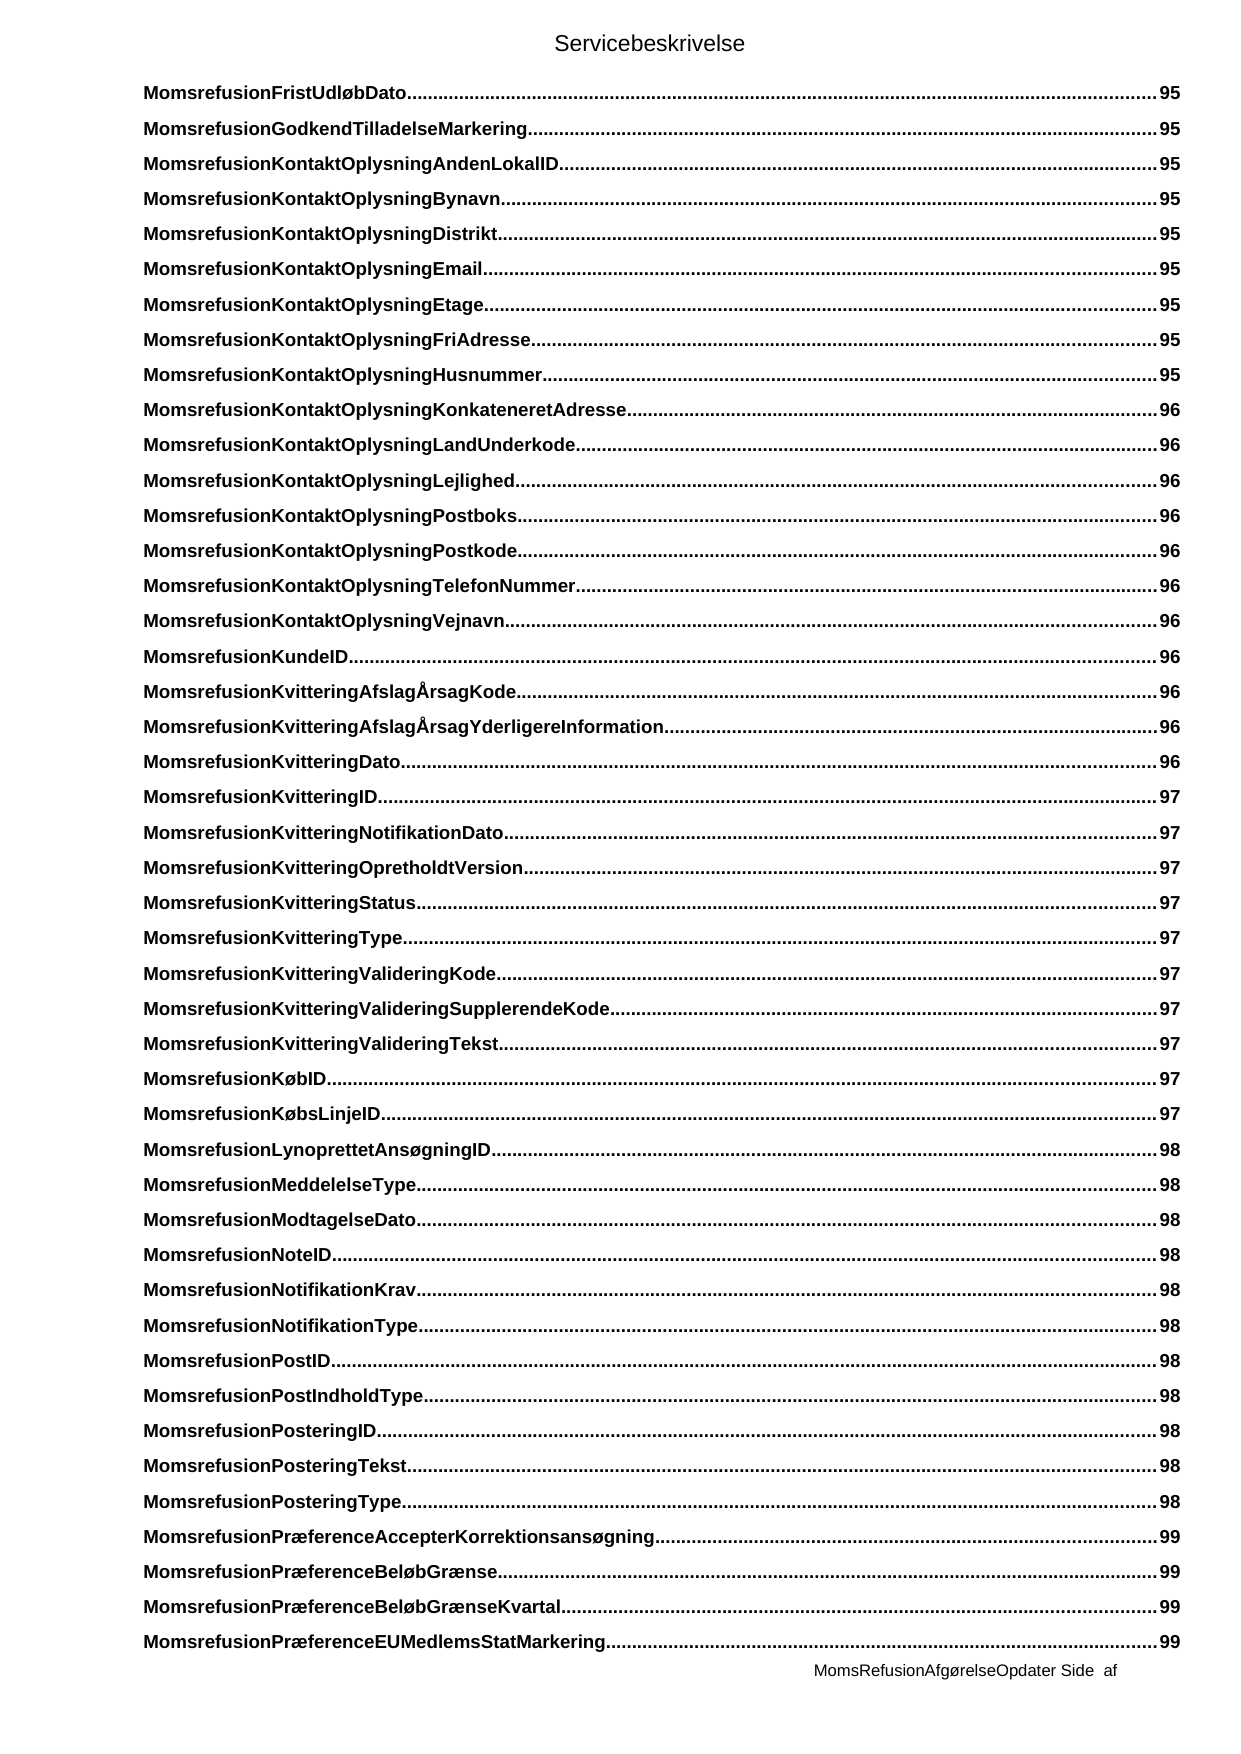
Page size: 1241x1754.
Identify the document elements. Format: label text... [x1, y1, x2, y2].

text MomsrefusionKvitteringID 97 [143, 786, 1181, 808]
text MomsrefusionKontaktOplysningEtage 95 [143, 293, 1181, 315]
text MomsrefusionKøbID 97 [143, 1068, 1181, 1089]
text MomsrefusionPosteringID 98 [143, 1420, 1181, 1442]
text MomsrefusionKvitteringValideringTekst 97 [143, 1033, 1181, 1054]
text MomsrefusionKontaktOplysningAndenLokalID 95 [143, 153, 1181, 174]
text MomsrefusionKontaktOplysningFriAdresse 95 [143, 329, 1181, 350]
text MomsrefusionGodkendTilladelseMarkering 95 [143, 117, 1181, 139]
text MomsrefusionPræferenceAccepterKorrektionsansøgning 99 [143, 1526, 1181, 1547]
text MomsrefusionLynoprettetAnsøgningID 98 [143, 1138, 1181, 1160]
text MomsrefusionKvitteringAfslagÅrsagKode 96 [143, 681, 1181, 702]
text MomsrefusionPræferenceBeløbGrænseKvartal 99 [143, 1596, 1181, 1618]
text MomsrefusionNotifikationKrav 98 [143, 1279, 1181, 1301]
text MomsrefusionKontaktOplysningTelefonNummer 96 [143, 575, 1181, 597]
text MomsrefusionKontaktOplysningVejnavn 96 [143, 610, 1181, 632]
text MomsrefusionPostID 98 [143, 1350, 1181, 1371]
text MomsrefusionKontaktOplysningPostboks 96 [143, 505, 1181, 526]
text MomsrefusionKontaktOplysningPostkode 96 [143, 540, 1181, 561]
text MomsrefusionKontaktOplysningDistrikt 95 [143, 223, 1181, 244]
text MomsrefusionKontaktOplysningHusnummer 95 [143, 364, 1181, 385]
text MomsrefusionKvitteringDato 96 [143, 751, 1181, 773]
text MomsrefusionPræferenceEUMedlemsStatMarkering 99 [143, 1631, 1181, 1653]
text MomsrefusionKontaktOplysningKonkateneretAdresse 96 [143, 399, 1181, 421]
text MomsrefusionKontaktOplysningBynavn 95 [143, 188, 1181, 209]
text MomsrefusionFristUdløbDato 95 [143, 82, 1181, 104]
text MomsrefusionNoteID 98 [143, 1244, 1181, 1266]
text MomsrefusionPosteringTekst 98 [143, 1455, 1181, 1477]
text MomsrefusionKvitteringValideringSupplerendeKode 97 [143, 998, 1181, 1019]
text MomsrefusionPræferenceBeløbGrænse 99 [143, 1561, 1181, 1582]
text MomsrefusionKontaktOplysningLejlighed 96 [143, 469, 1181, 491]
text MomsrefusionKvitteringValideringKode 97 [143, 962, 1181, 984]
text MomsrefusionKvitteringNotifikationDato 97 [143, 822, 1181, 843]
text MomsrefusionKundeID 96 [143, 646, 1181, 667]
text MomsrefusionModtagelseDato 98 [143, 1209, 1181, 1230]
text MomsrefusionMeddelelseType 98 [143, 1174, 1181, 1195]
text MomsrefusionNotifikationType 98 [143, 1314, 1181, 1336]
text MomsrefusionKvitteringAfslagÅrsagYderligereInformation 96 [143, 716, 1181, 737]
text MomsrefusionKvitteringOpretholdtVersion 97 [143, 857, 1181, 878]
text MomsrefusionKvitteringType 97 [143, 927, 1181, 949]
text MomsrefusionPostIndholdType 98 [143, 1385, 1181, 1406]
text MomsrefusionKøbsLinjeID 97 [143, 1103, 1181, 1125]
text MomsrefusionPosteringType 98 [143, 1491, 1181, 1512]
text MomsrefusionKontaktOplysningEmail 95 [143, 258, 1181, 280]
text MomsrefusionKontaktOplysningLandUnderkode 96 [143, 434, 1181, 456]
text MomsrefusionKvitteringStatus 97 [143, 892, 1181, 913]
